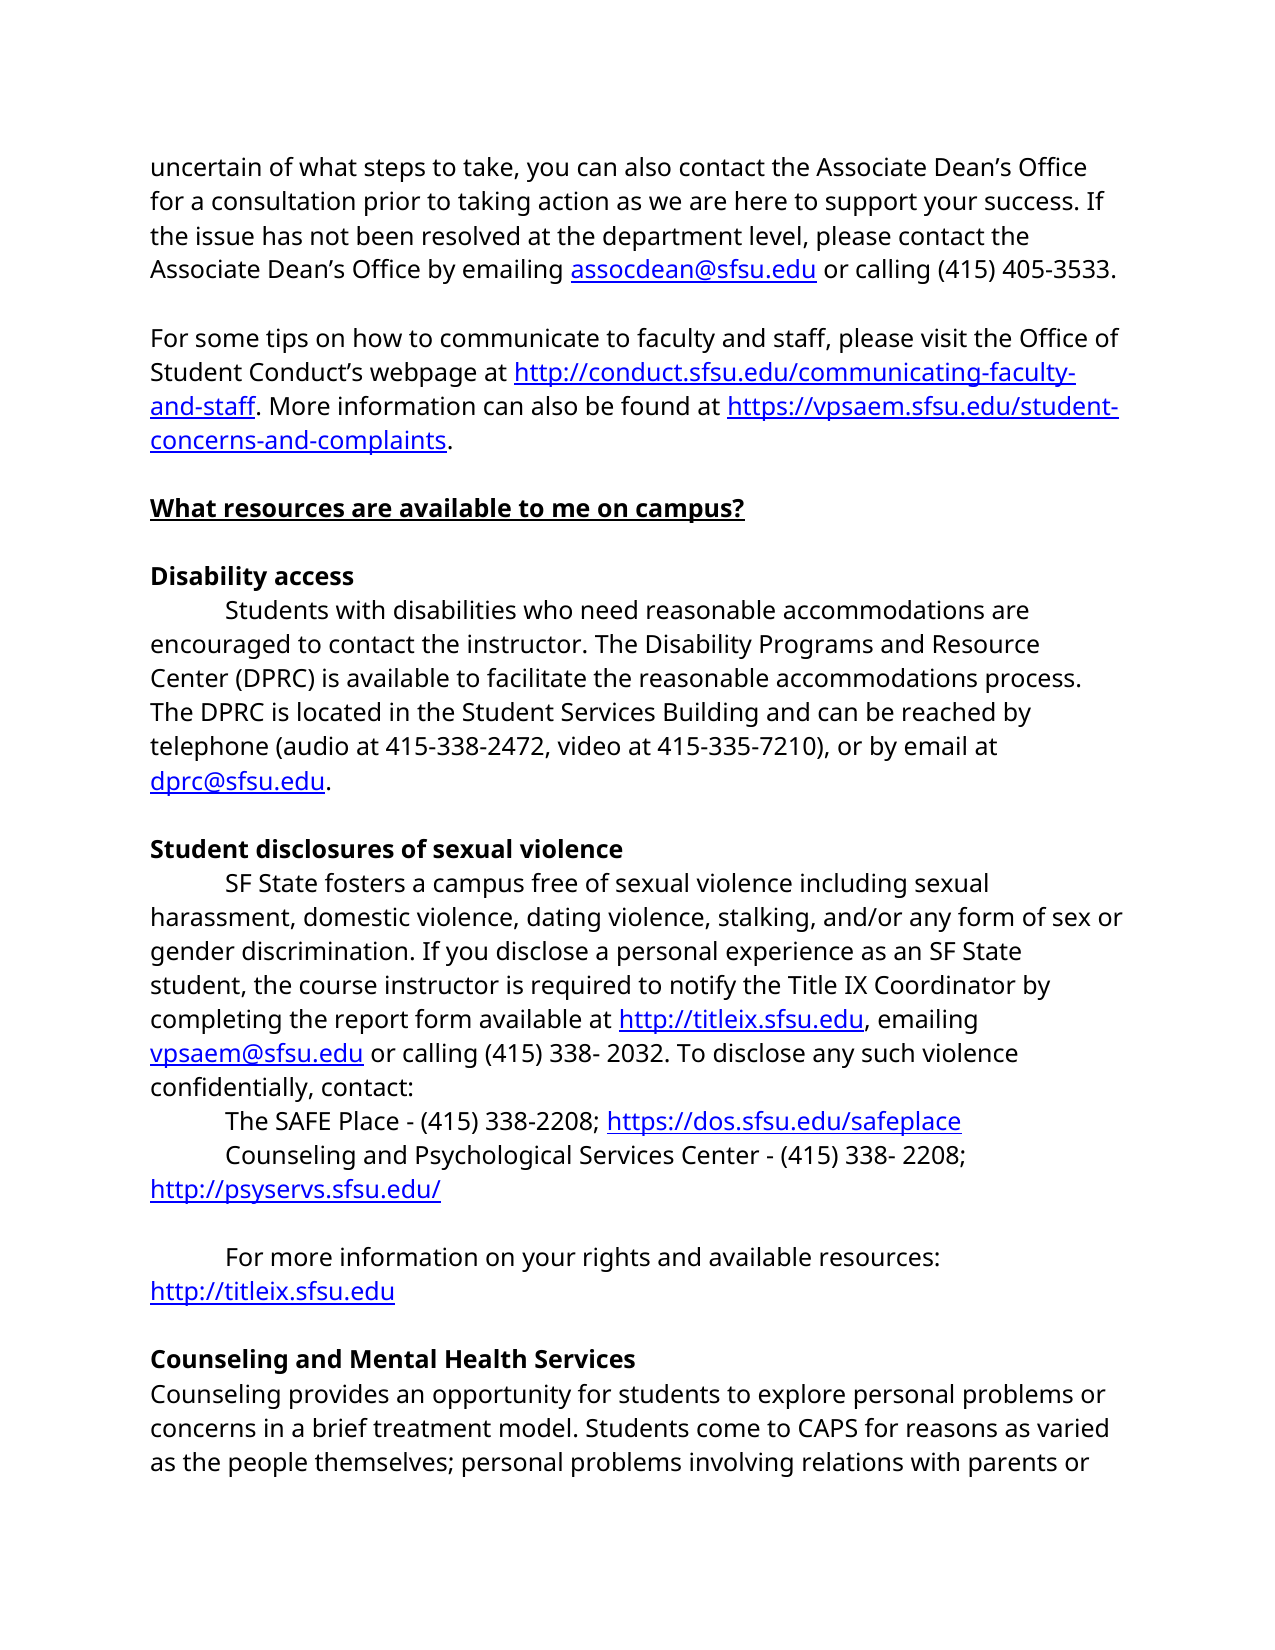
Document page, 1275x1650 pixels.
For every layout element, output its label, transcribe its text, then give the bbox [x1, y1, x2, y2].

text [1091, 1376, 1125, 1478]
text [150, 150, 1125, 286]
text What resources are available to me on campus? [150, 491, 1125, 525]
text Disability access [150, 559, 1125, 593]
list For more information on your rights and available resources: http://titleix.sfsu.edu [150, 1240, 1125, 1308]
list The SAFE Place - (415) 338-2208; https://dos.sfsu.edu/safeplace [150, 1104, 1125, 1138]
list SF State fosters a campus free of sexual violence including sexual harassment, domestic violence, dating violence, stalking, and/or any form of sex or gender discrimination. If you disclose a personal experience as an SF State student, the course instructor is required to notify the Title IX Coordinator by completing the report form available at http://titleix.sfsu.edu, emailing vpsaem@sfsu.edu or calling (415) 338- 2032. To disclose any such violence confidentially, contact: [150, 865, 1125, 1104]
list Students with disabilities who need reasonable accommodations are encouraged to contact the instructor. The Disability Programs and Resource Center (DPRC) is available to facilitate the reasonable accommodations process. The DPRC is located in the Student Services Building and can be reached by telephone (audio at 415-338-2472, video at 415-335-7210), or by email at dprc@sfsu.edu. [150, 593, 1125, 797]
text For some tips on how to communicate to faculty and staff, please visit the Office of Student Conduct’s webpage at http://conduct.sfsu.edu/communicating-faculty-and-staff. More information can also be found at https://vpsaem.sfsu.edu/student-concerns-and-complaints. [150, 320, 1125, 457]
text Student disclosures of sexual violence [150, 831, 1125, 865]
text Counseling and Mental Health Services [150, 1342, 1125, 1376]
list Counseling and Psychological Services Center - (415) 338- 2208; http://psyservs.sfsu.edu/ [150, 1138, 1125, 1206]
